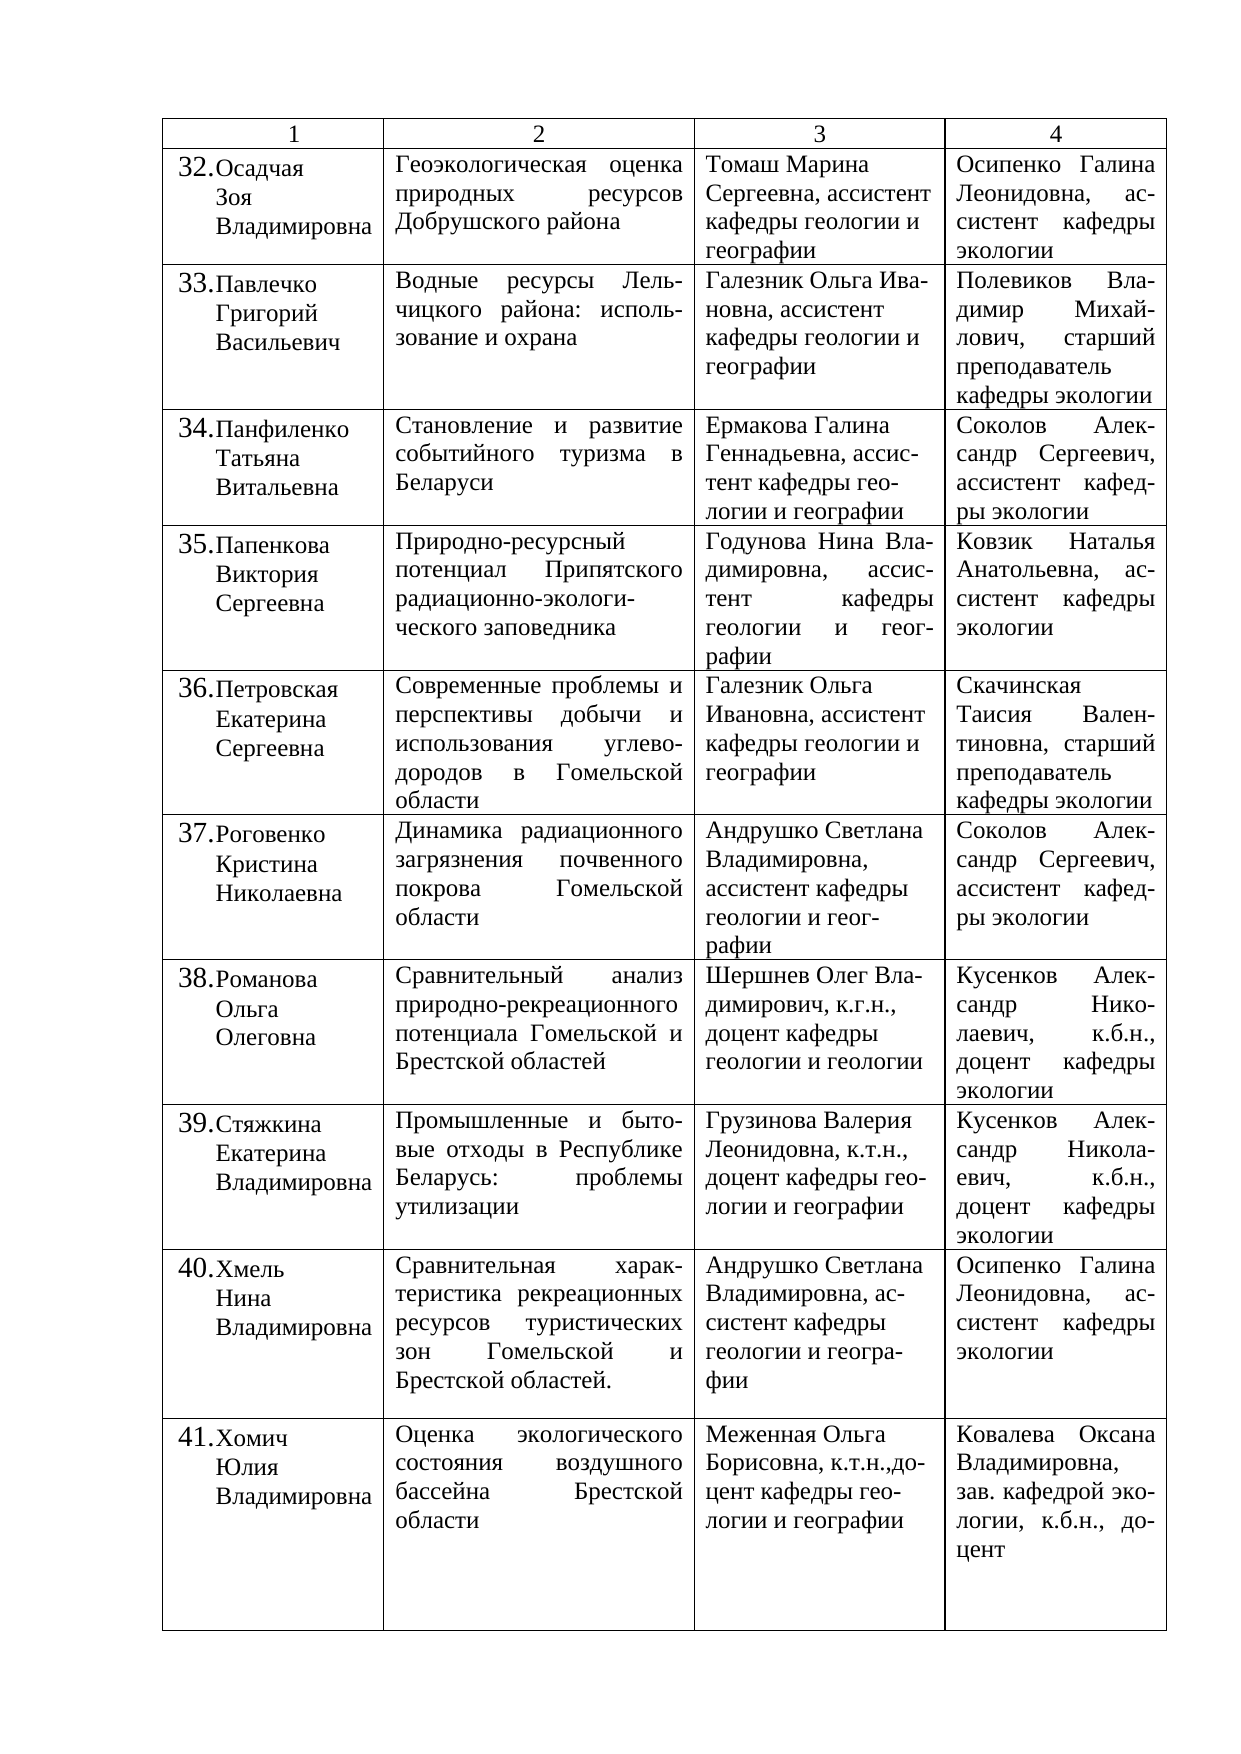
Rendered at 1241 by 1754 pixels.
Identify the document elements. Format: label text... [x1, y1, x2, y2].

table_cell Стяжкина Екатерина Владимировна [163, 1105, 383, 1249]
table_cell 4 [946, 119, 1166, 148]
table_cell Роговенко Кристина Николаевна [163, 815, 383, 959]
table_cell Годунова Нина Вла-димировна, ассис-тент кафедры геологии и геог-рафии [695, 526, 944, 669]
table_cell Хомич Юлия Владимировна [163, 1419, 383, 1629]
table_cell Романова Ольга Олеговна [163, 960, 383, 1104]
table_cell Петровская Екатерина Сергеевна [163, 671, 383, 814]
table_cell Кусенков Алек-сандр Никола-евич, к.б.н., доцент кафедры экологии [946, 1105, 1166, 1249]
table_cell Сравнительная харак-теристика рекреационных ресурсов туристических зон Гомельской и Брестской областей. [384, 1250, 694, 1418]
table_cell Шершнев Олег Вла-димирович, к.г.н., доцент кафедры геологии и геологии [695, 960, 944, 1104]
table_cell Современные проблемы и перспективы добычи и использования углево-дородов в Гомельской области [384, 671, 694, 814]
table_cell Осипенко Галина Леонидовна, ас-систент кафедры экологии [946, 1250, 1166, 1418]
table_cell Томаш Марина Сергеевна, ассистент кафедры геологии и географии [695, 149, 944, 264]
table_cell Скачинская Таисия Вален-тиновна, старший преподаватель кафедры экологии [946, 671, 1166, 814]
table_cell Природно-ресурсный потенциал Припятского радиационно-экологи-ческого заповедника [384, 526, 694, 669]
table_cell Галезник Ольга Ива-новна, ассистент кафедры геологии и географии [695, 265, 944, 409]
table_cell Сравнительный анализ природно-рекреационного потенциала Гомельской и Брестской областей [384, 960, 694, 1104]
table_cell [946, 149, 1166, 264]
table_cell Оценка экологического состояния воздушного бассейна Брестской области [384, 1419, 694, 1629]
table_cell Ковзик Наталья Анатольевна, ас-систент кафедры экологии [946, 526, 1166, 669]
table_cell Андрушко Светлана Владимировна, ас-систент кафедры геологии и геогра-фии [695, 1250, 944, 1418]
table_cell Промышленные и быто-вые отходы в Республике Беларусь: проблемы утилизации [384, 1105, 694, 1249]
table_cell Становление и развитие событийного туризма в Беларуси [384, 410, 694, 525]
table_cell Водные ресурсы Лель-чицкого района: исполь-зование и охрана [384, 265, 694, 409]
table_cell Галезник Ольга Ивановна, ассистент кафедры геологии и географии [695, 671, 944, 814]
table_cell Грузинова Валерия Леонидовна, к.т.н., доцент кафедры гео-логии и географии [695, 1105, 944, 1249]
table_cell 3 [695, 119, 944, 148]
table_cell Меженная Ольга Борисовна, к.т.н.,до-цент кафедры гео-логии и географии [695, 1419, 944, 1629]
table_cell Осадчая Зоя Владимировна [163, 149, 383, 264]
table_cell Хмель Нина Владимировна [163, 1250, 383, 1418]
table_cell Ермакова Галина Геннадьевна, ассис-тент кафедры гео-логии и географии [695, 410, 944, 525]
table_cell Папенкова Виктория Сергеевна [163, 526, 383, 669]
table_cell 2 [384, 119, 694, 148]
table_cell Панфиленко Татьяна Витальевна [163, 410, 383, 525]
table_cell Павлечко Григорий Васильевич [163, 265, 383, 409]
table_cell Динамика радиационного загрязнения почвенного покрова Гомельской области [384, 815, 694, 959]
table_cell Андрушко Светлана Владимировна, ассистент кафедры геологии и геог-рафии [695, 815, 944, 959]
table_cell Геоэкологическая оценка природных ресурсов Добрушского района [384, 149, 694, 264]
table_cell Полевиков Вла-димир Михай-лович, старший преподаватель кафедры экологии [946, 265, 1166, 409]
table_cell 1 [163, 119, 383, 148]
table_cell Соколов Алек-сандр Сергеевич, ассистент кафед-ры экологии [946, 815, 1166, 959]
table_cell Кусенков Алек-сандр Нико-лаевич, к.б.н., доцент кафедры экологии [946, 960, 1166, 1104]
table_cell Ковалева Оксана Владимировна, зав. кафедрой эко-логии, к.б.н., до-цент [946, 1419, 1166, 1629]
table_cell Соколов Алек-сандр Сергеевич, ассистент кафед-ры экологии [946, 410, 1166, 525]
